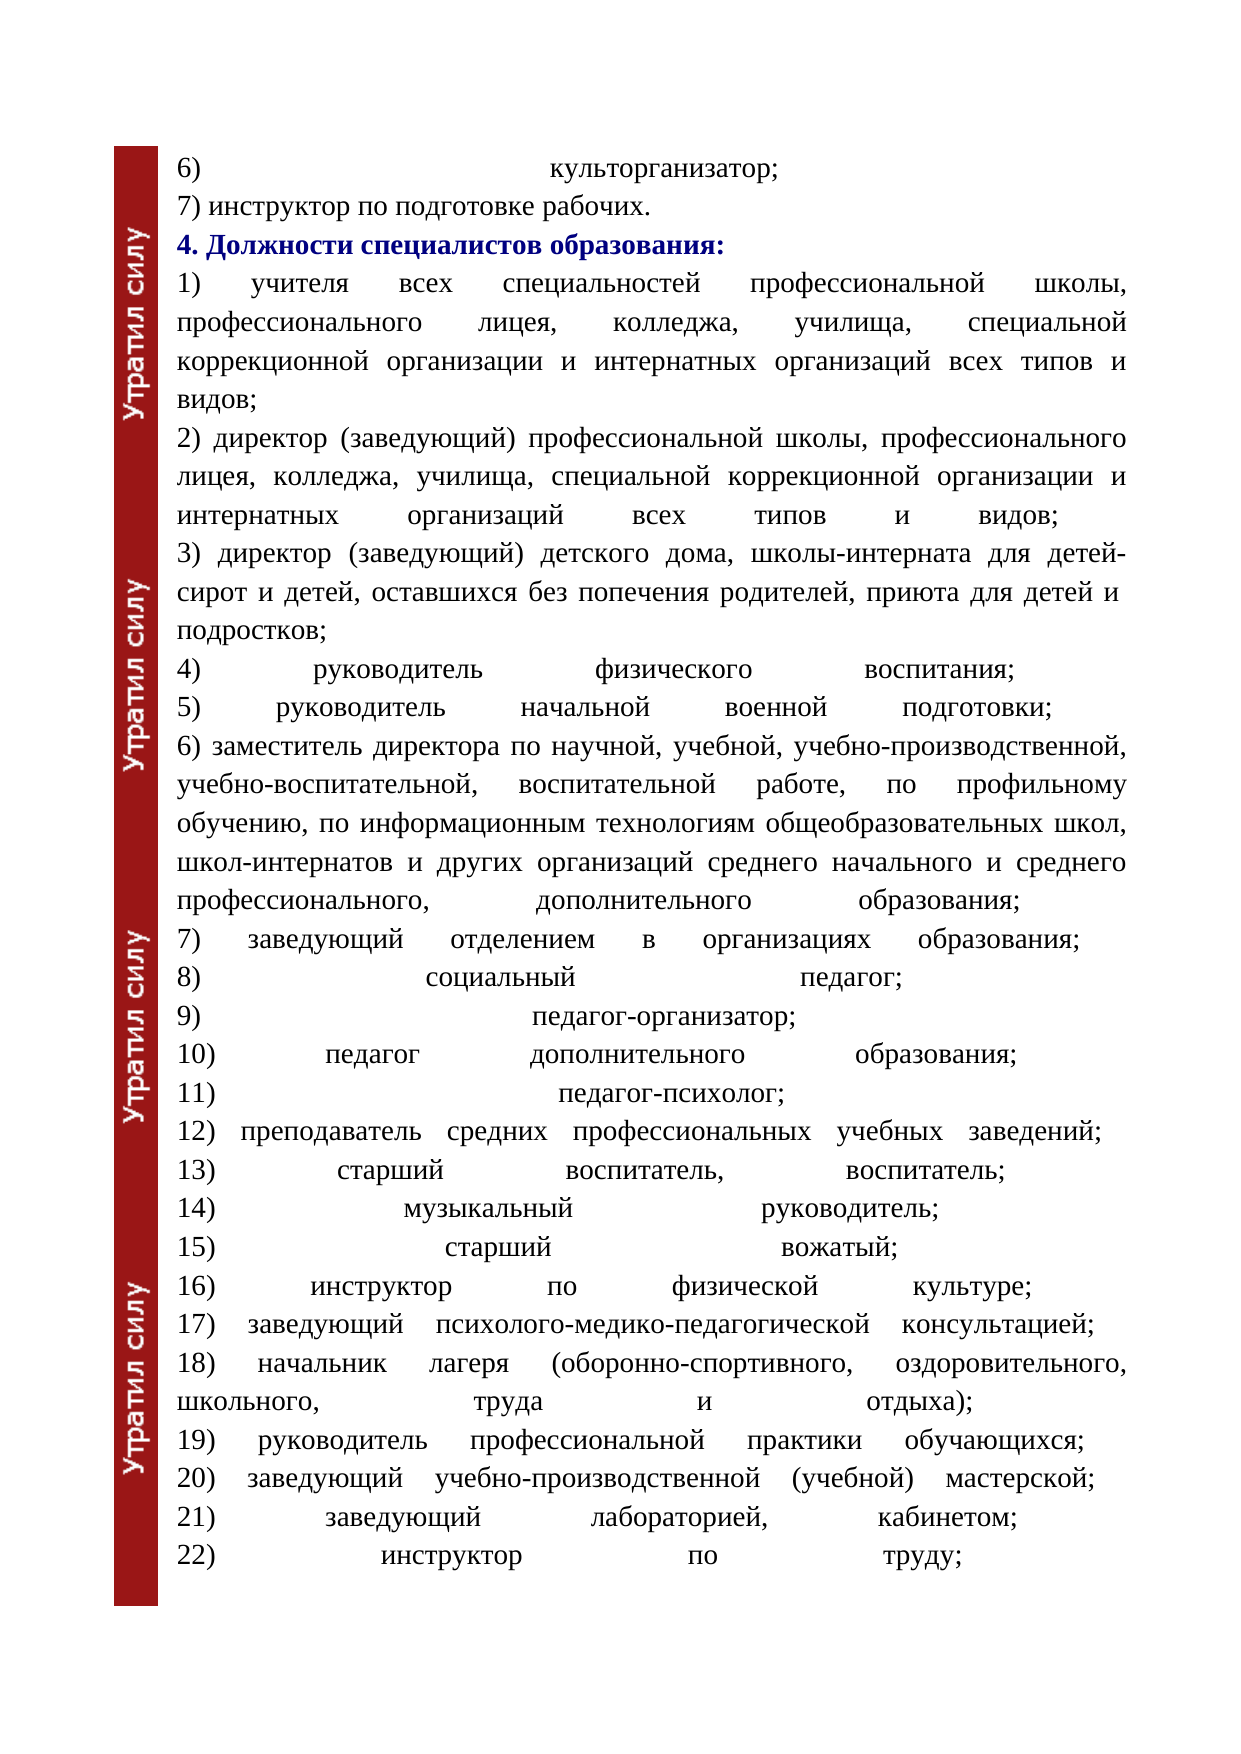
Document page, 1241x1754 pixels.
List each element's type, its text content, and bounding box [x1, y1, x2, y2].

picture [114, 1571, 158, 1606]
picture [114, 261, 158, 266]
picture [114, 146, 158, 150]
picture [114, 222, 158, 227]
text 4. Должности специалистов образования: [112, 227, 1128, 261]
